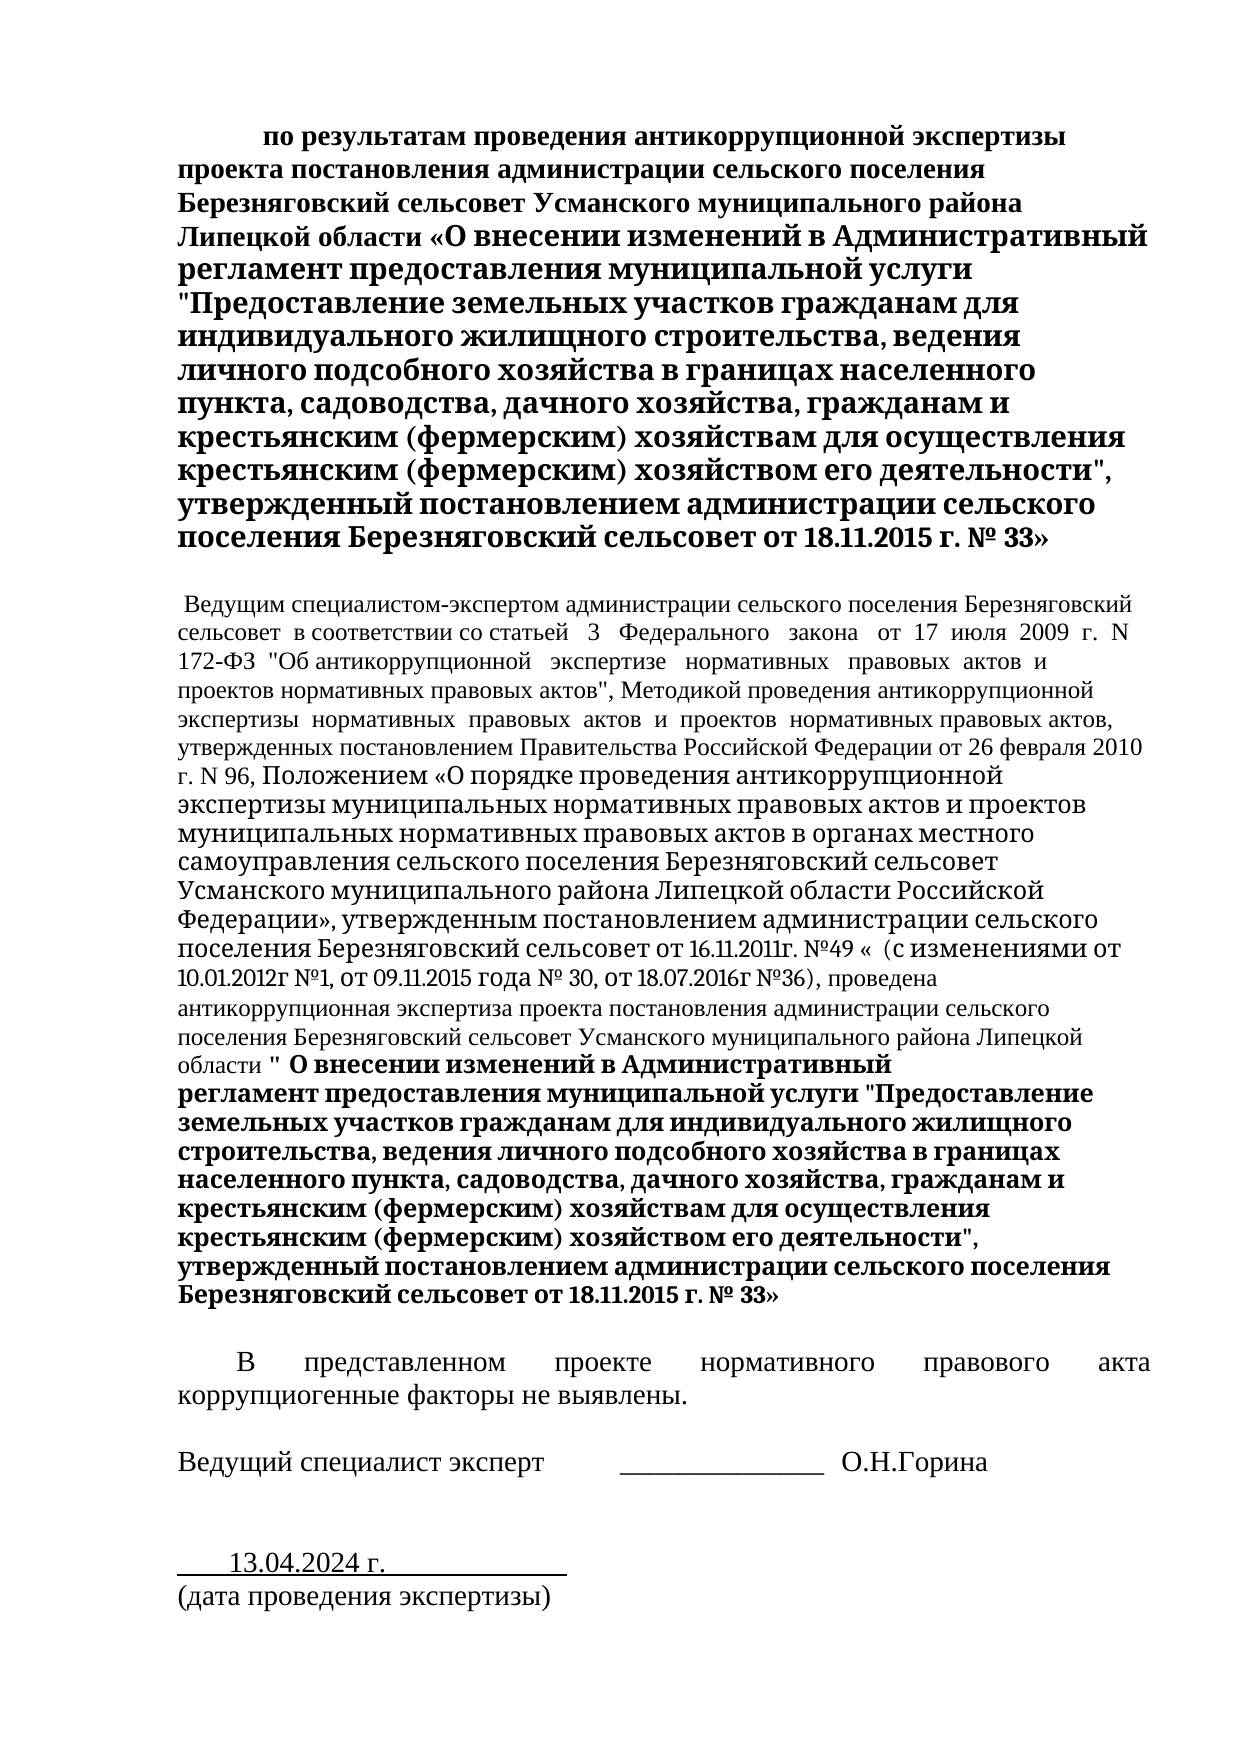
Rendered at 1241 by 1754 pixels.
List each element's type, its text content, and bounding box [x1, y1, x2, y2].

text Ведущим специалистом-экспертом администрации сельского поселения Березняговский сельсовет в соответствии со статьей 3 Федерального закона от 17 июля 2009 г. N 172-ФЗ "Об антикоррупционной экспертизе нормативных правовых актов и проектов нормативных правовых актов", Методикой проведения антикоррупционной экспертизы нормативных правовых актов и проектов нормативных правовых актов, утвержденных постановлением Правительства Российской Федерации от 26 февраля 2010 г. N 96, Положением «О порядке проведения антикоррупционной экспертизы муниципальных нормативных правовых актов и проектов муниципальных нормативных правовых актов в органах местного самоуправления сельского поселения Березняговский сельсовет Усманского муниципального района Липецкой области Российской Федерации», утвержденным постановлением администрации сельского поселения Березняговский сельсовет от 16.11.2011г. №49 « (с изменениями от 10.01.2012г №1, от 09.11.2015 года № 30, от 18.07.2016г №36), проведена антикоррупционная экспертиза проекта постановления администрации сельского поселения Березняговский сельсовет Усманского муниципального района Липецкой области " О внесении изменений в Административный регламент предоставления муниципальной услуги "Предоставление земельных участков гражданам для индивидуального жилищного строительства, ведения личного подсобного хозяйства в границах населенного пункта, садоводства, дачного хозяйства, гражданам и крестьянским (фермерским) хозяйствам для осуществления крестьянским (фермерским) хозяйством его деятельности", утвержденный постановлением администрации сельского поселения Березняговский сельсовет от 18.11.2015 г. № 33» [177, 589, 1152, 1310]
text 13.04.2024 г. [177, 1545, 1152, 1578]
text (дата проведения экспертизы) [177, 1578, 1152, 1612]
text по результатам проведения антикоррупционной экспертизы [177, 118, 1152, 152]
text Ведущий специалист эксперт ______________ О.Н.Горина [177, 1444, 1152, 1478]
text В представленном проекте нормативного правового акта коррупциогенные факторы не выявлены. [177, 1344, 1152, 1411]
text проекта постановления администрации сельского поселения Березняговский сельсовет Усманского муниципального района Липецкой области «О внесении изменений в Административный регламент предоставления муниципальной услуги "Предоставление земельных участков гражданам для индивидуального жилищного строительства, ведения личного подсобного хозяйства в границах населенного пункта, садоводства, дачного хозяйства, гражданам и крестьянским (фермерским) хозяйствам для осуществления крестьянским (фермерским) хозяйством его деятельности", утвержденный постановлением администрации сельского поселения Березняговский сельсовет от 18.11.2015 г. № 33» [177, 152, 1152, 555]
